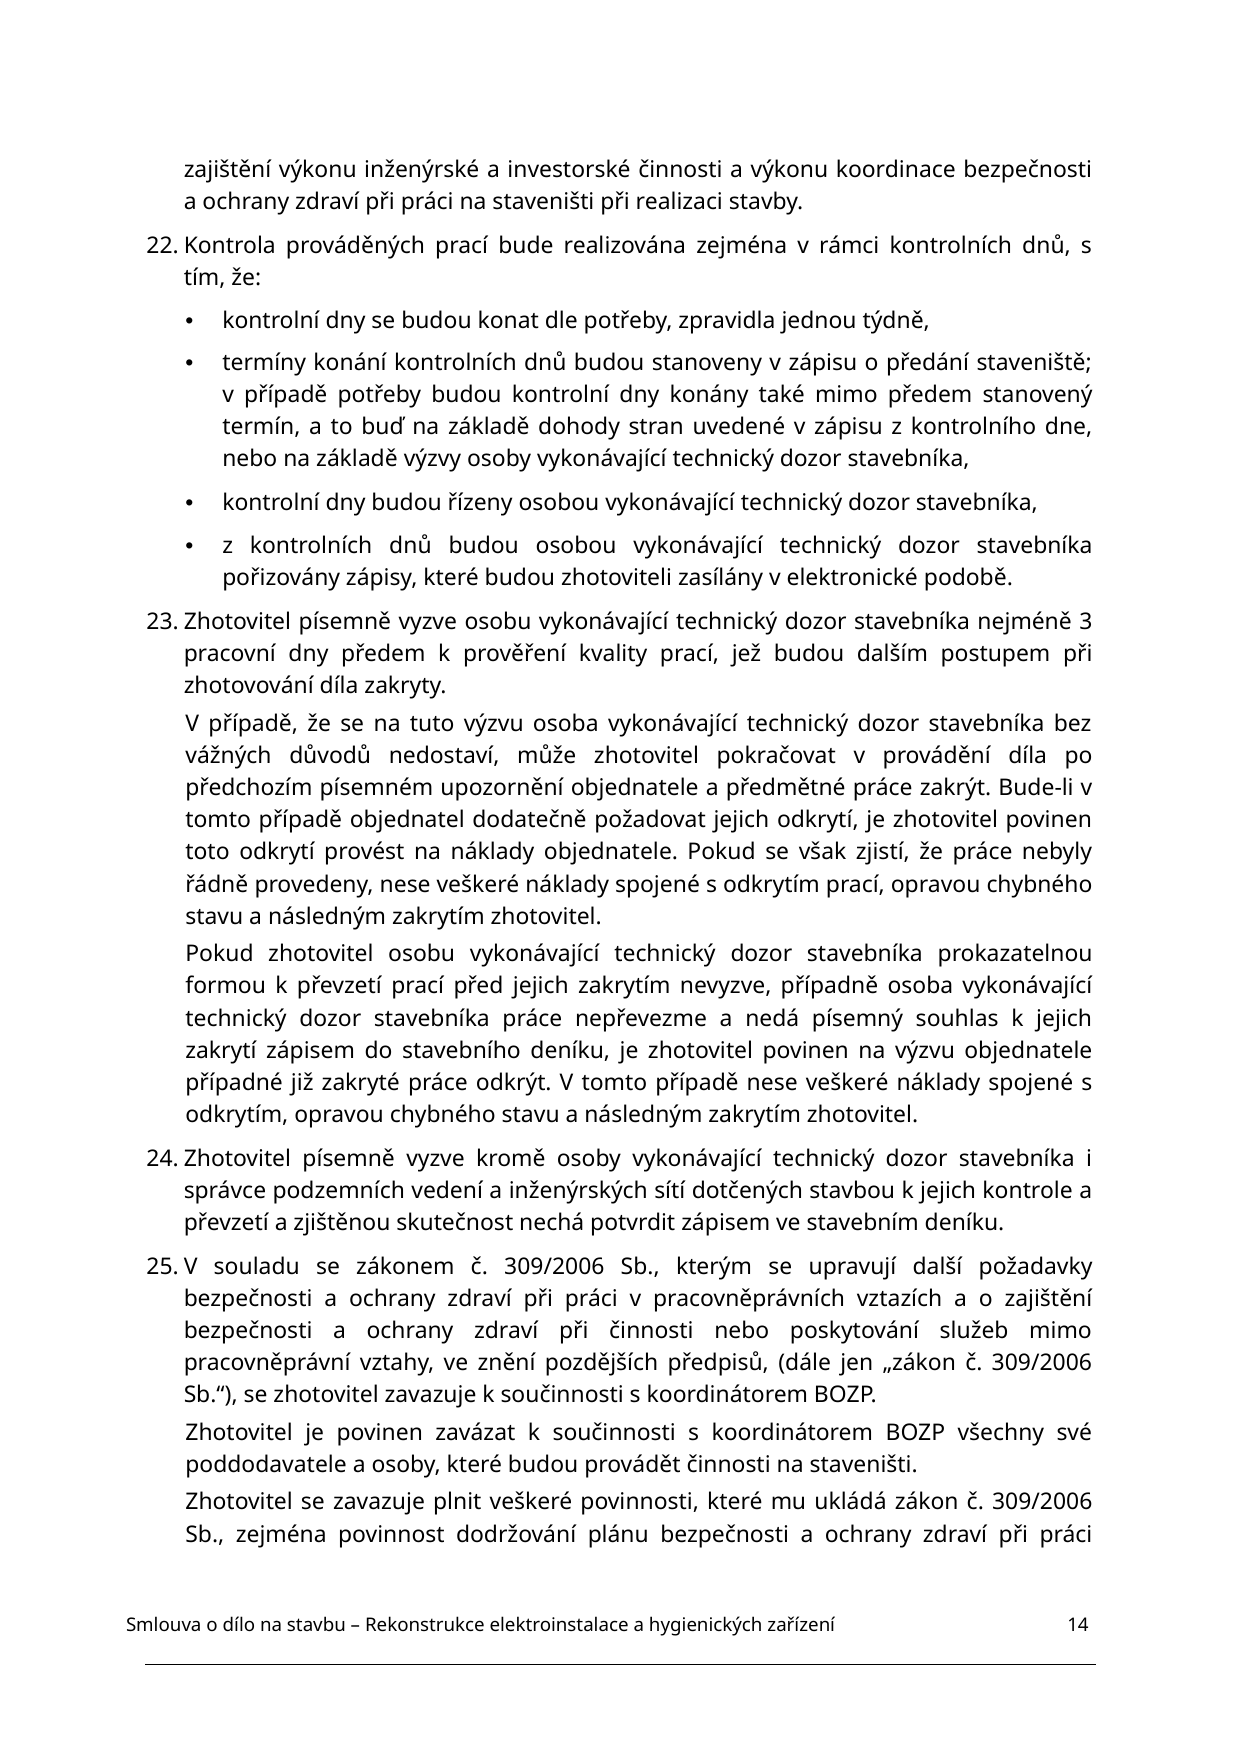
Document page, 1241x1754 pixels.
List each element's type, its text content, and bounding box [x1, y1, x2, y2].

text V případě, že se na tuto výzvu osoba vykonávající technický dozor stavebníka bez vážných důvodů nedostaví, může zhotovitel pokračovat v provádění díla po předchozím písemném upozornění objednatele a předmětné práce zakrýt. Bude-li v tomto případě objednatel dodatečně požadovat jejich odkrytí, je zhotovitel povinen toto odkrytí provést na náklady objednatele. Pokud se však zjistí, že práce nebyly řádně provedeny, nese veškeré náklady spojené s odkrytím prací, opravou chybného stavu a následným zakrytím zhotovitel. [185, 707, 1093, 931]
text Zhotovitel je povinen zavázat k součinnosti s koordinátorem BOZP všechny své poddodavatele a osoby, které budou provádět činnosti na staveništi. [185, 1416, 1093, 1479]
list Kontrola prováděných prací bude realizována zejména v rámci kontrolních dnů, s tím, že: [146, 229, 1093, 292]
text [185, 1485, 1093, 1549]
list Zhotovitel písemně vyzve osobu vykonávající technický dozor stavebníka nejméně 3 pracovní dny předem k prověření kvality prací, jež budou dalším postupem při zhotovování díla zakryty. [146, 605, 1093, 701]
list Zhotovitel písemně vyzve kromě osoby vykonávající technický dozor stavebníka i správce podzemních vedení a inženýrských sítí dotčených stavbou k jejich kontrole a převzetí a zjištěnou skutečnost nechá potvrdit zápisem ve stavebním deníku. [146, 1142, 1093, 1237]
text Pokud zhotovitel osobu vykonávající technický dozor stavebníka prokazatelnou formou k převzetí prací před jejich zakrytím nevyzve, případně osoba vykonávající technický dozor stavebníka práce nepřevezme a nedá písemný souhlas k jejich zakrytí zápisem do stavebního deníku, je zhotovitel povinen na výzvu objednatele případné již zakryté práce odkrýt. V tomto případě nese veškeré náklady spojené s odkrytím, opravou chybného stavu a následným zakrytím zhotovitel. [185, 937, 1093, 1129]
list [146, 153, 1093, 216]
list kontrolní dny se budou konat dle potřeby, zpravidla jednou týdně, [185, 304, 1093, 336]
list V souladu se zákonem č. 309/2006 Sb., kterým se upravují další požadavky bezpečnosti a ochrany zdraví při práci v pracovněprávních vztazích a o zajištění bezpečnosti a ochrany zdraví při činnosti nebo poskytování služeb mimo pracovněprávní vztahy, ve znění pozdějších předpisů, (dále jen „zákon č. 309/2006 Sb.“), se zhotovitel zavazuje k součinnosti s koordinátorem BOZP. [146, 1249, 1093, 1409]
list z kontrolních dnů budou osobou vykonávající technický dozor stavebníka pořizovány zápisy, které budou zhotoviteli zasílány v elektronické podobě. [185, 529, 1093, 593]
list termíny konání kontrolních dnů budou stanoveny v zápisu o předání staveniště; v případě potřeby budou kontrolní dny konány také mimo předem stanovený termín, a to buď na základě dohody stran uvedené v zápisu z kontrolního dne, nebo na základě výzvy osoby vykonávající technický dozor stavebníka, [185, 346, 1093, 473]
list kontrolní dny budou řízeny osobou vykonávající technický dozor stavebníka, [185, 486, 1093, 517]
